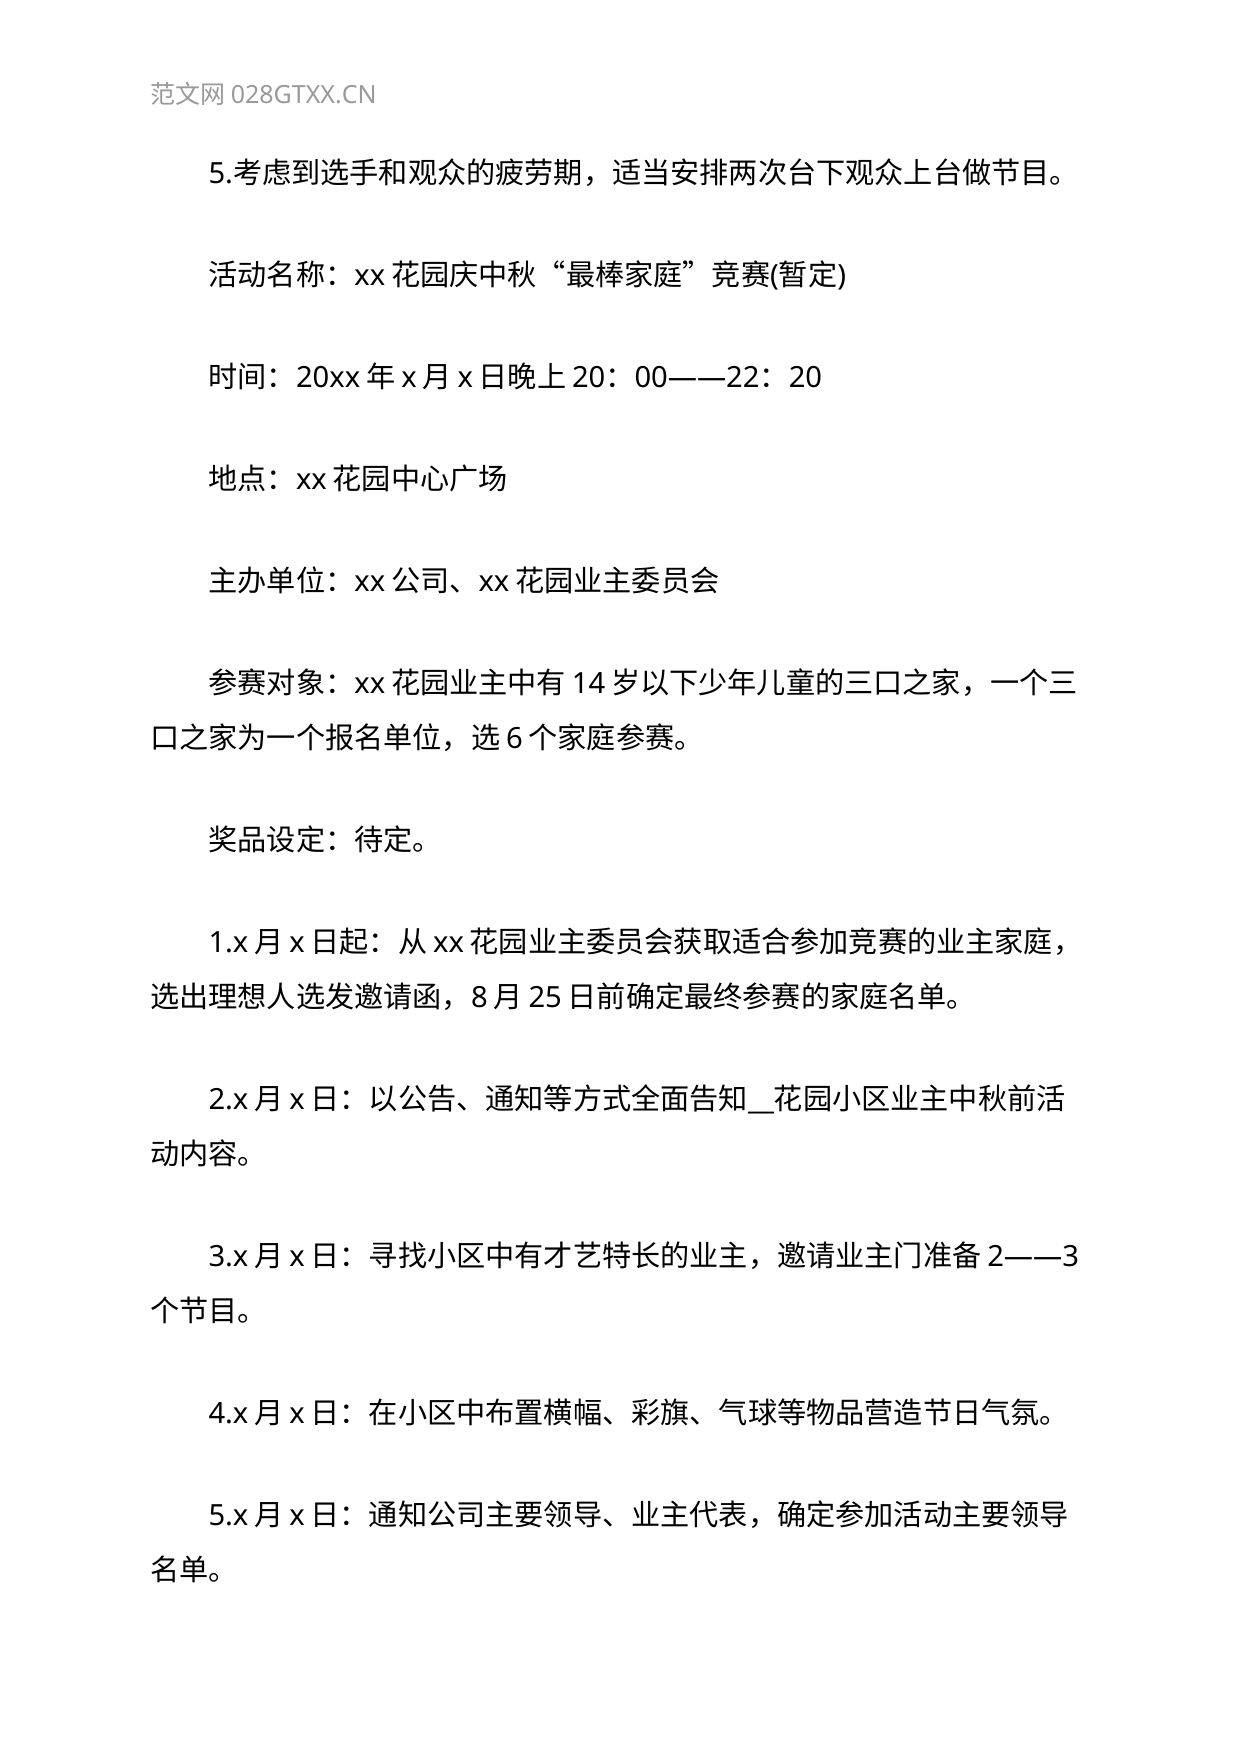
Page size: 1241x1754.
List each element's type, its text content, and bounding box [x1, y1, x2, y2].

text 5.考虑到选手和观众的疲劳期，适当安排两次台下观众上台做节目。 [150, 150, 1090, 192]
text 时间：20xx年x月x日晚上20：00――22：20 [150, 354, 1090, 396]
text 4.x月x日：在小区中布置横幅、彩旗、气球等物品营造节日气氛。 [150, 1389, 1090, 1432]
text 地点：xx花园中心广场 [150, 456, 1090, 498]
text 参赛对象：xx花园业主中有14岁以下少年儿童的三口之家，一个三口之家为一个报名单位，选6个家庭参赛。 [150, 660, 1090, 757]
text 奖品设定：待定。 [150, 817, 1090, 859]
text 1.x月x日起：从xx花园业主委员会获取适合参加竞赛的业主家庭，选出理想人选发邀请函，8月25日前确定最终参赛的家庭名单。 [150, 919, 1090, 1016]
text 5.x月x日：通知公司主要领导、业主代表，确定参加活动主要领导名单。 [150, 1491, 1090, 1588]
text 2.x月x日：以公告、通知等方式全面告知__花园小区业主中秋前活动内容。 [150, 1076, 1090, 1173]
text 主办单位：xx公司、xx花园业主委员会 [150, 558, 1090, 600]
text 活动名称：xx花园庆中秋“最棒家庭”竞赛(暂定) [150, 252, 1090, 294]
text 3.x月x日：寻找小区中有才艺特长的业主，邀请业主门准备2——3个节目。 [150, 1232, 1090, 1330]
